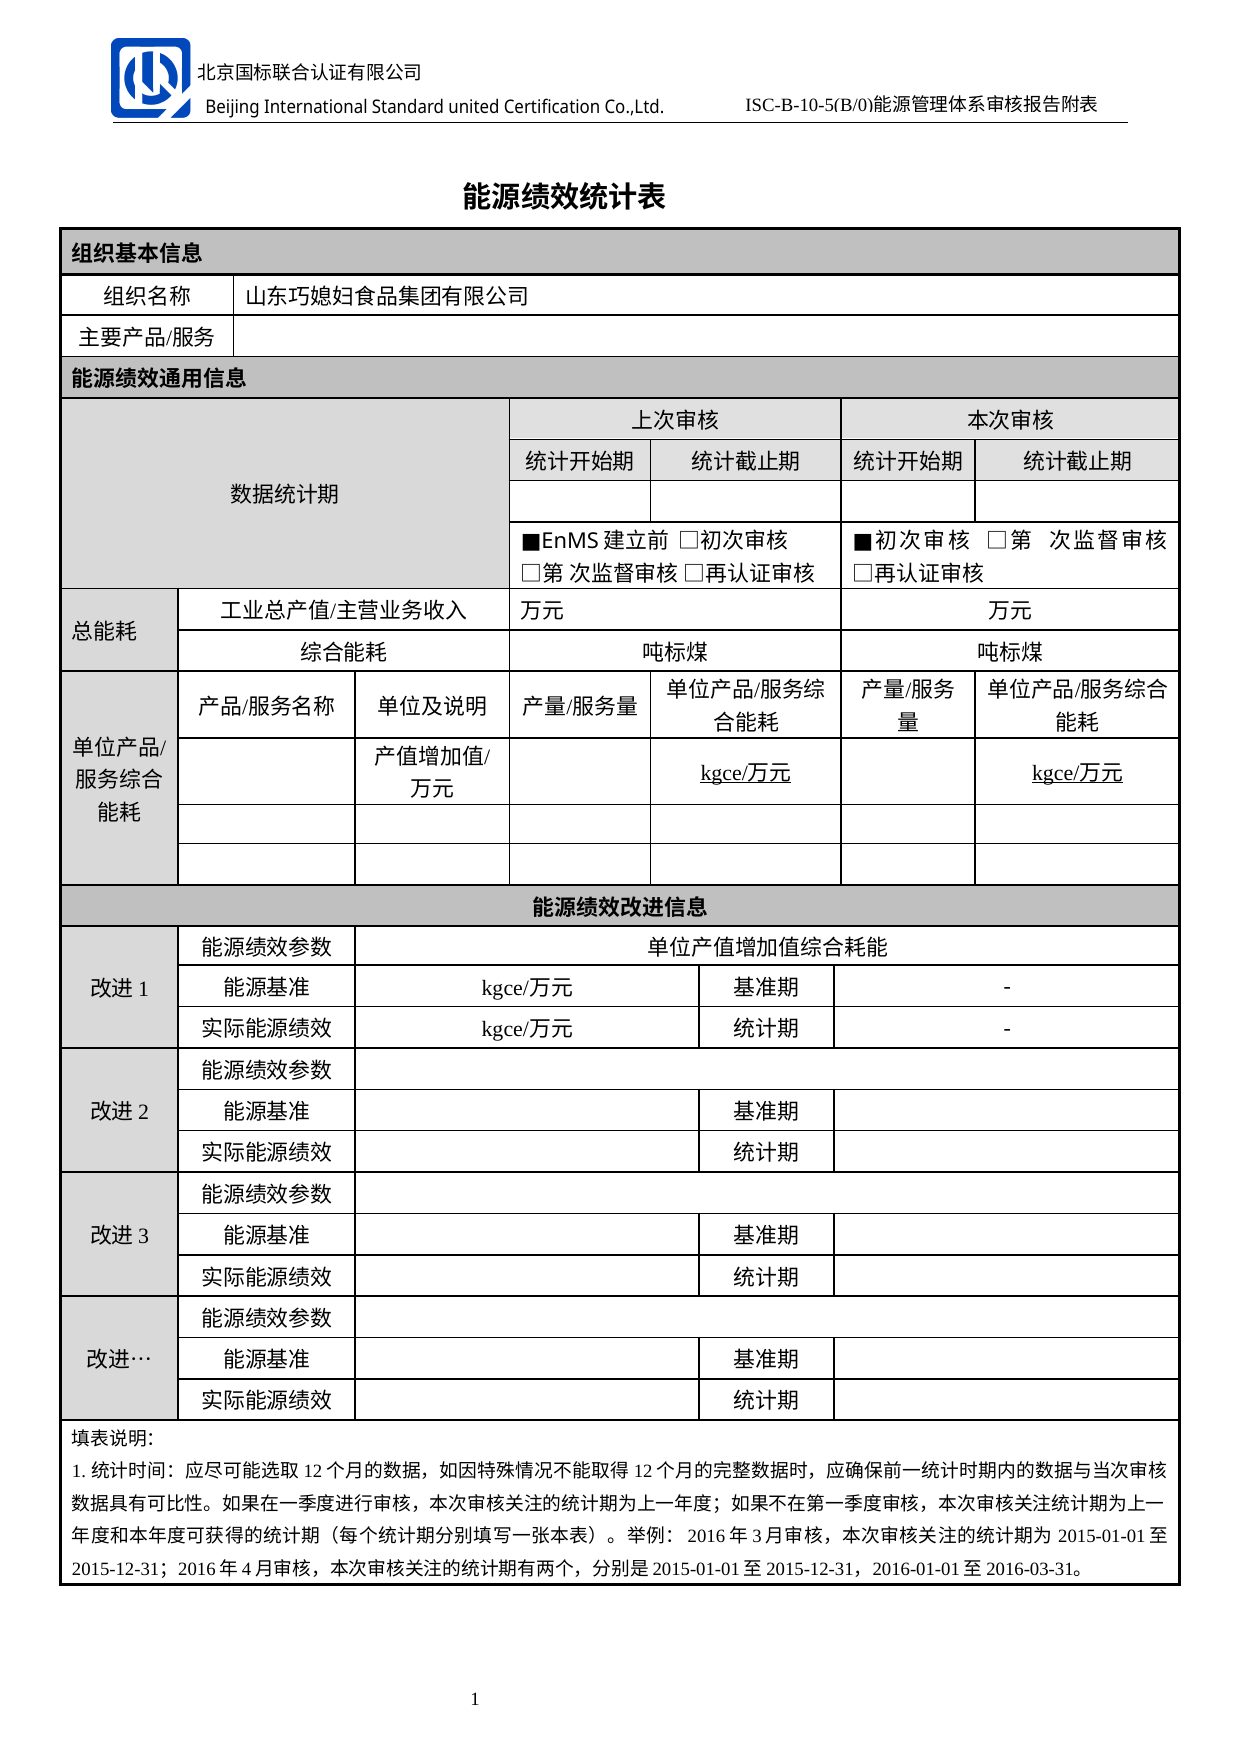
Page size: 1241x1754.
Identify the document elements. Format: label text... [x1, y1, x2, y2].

table_cell 吨标煤 [510, 631, 840, 670]
text 能源绩效统计表 [112, 162, 1128, 227]
table_cell [234, 316, 1178, 356]
table_cell 能源绩效改进信息 [62, 886, 1178, 925]
table_cell [976, 481, 1178, 521]
table_cell 改进2 [62, 1049, 177, 1171]
table_cell 产量/服务量 [510, 672, 650, 737]
table_cell 基准期 [700, 1090, 833, 1130]
table_cell [835, 1131, 1178, 1171]
table_cell 产量/服务量 [842, 672, 974, 737]
table_cell [976, 844, 1178, 884]
table_cell 能源基准 [179, 1338, 354, 1378]
table_cell 本次审核 [842, 399, 1178, 438]
table_cell kgce/万元 [356, 966, 698, 1006]
table_cell [356, 1297, 1178, 1337]
table_cell [510, 739, 650, 803]
table_header 组织基本信息 [62, 230, 1178, 273]
table_cell 改进3 [62, 1173, 177, 1295]
table_cell 上次审核 [510, 399, 840, 438]
table_cell 能源绩效参数 [179, 1173, 354, 1212]
table_cell 统计开始期 [510, 440, 650, 480]
table_cell [835, 1090, 1178, 1130]
table_cell 单位及说明 [356, 672, 509, 737]
table_cell [510, 844, 650, 884]
table_cell [356, 844, 509, 884]
table_cell 实际能源绩效 [179, 1131, 354, 1171]
table_cell 能源基准 [179, 1214, 354, 1254]
table_cell 组织名称 [62, 276, 233, 314]
table_cell 山东巧媳妇食品集团有限公司 [234, 276, 1178, 314]
table_cell 能源绩效参数 [179, 927, 354, 964]
table_cell [976, 805, 1178, 843]
table_cell ■EnMS建立前 □初次审核 □第 次监督审核 □再认证审核 [510, 523, 840, 588]
table_cell kgce/万元 [976, 739, 1178, 803]
table_cell 单位产品/服务综合能耗 [976, 672, 1178, 737]
table_cell 能源基准 [179, 1090, 354, 1130]
table_cell [835, 1256, 1178, 1295]
table_cell 统计开始期 [842, 440, 974, 480]
table_cell 单位产品/服务综合能耗 [651, 672, 840, 737]
table_cell 统计期 [700, 1131, 833, 1171]
table_cell [179, 844, 354, 884]
table_cell [356, 805, 509, 843]
table_cell [651, 481, 840, 521]
table_cell [842, 844, 974, 884]
table_cell 统计期 [700, 1256, 833, 1295]
table_cell 实际能源绩效 [179, 1380, 354, 1419]
table_cell 工业总产值/主营业务收入 [179, 589, 509, 629]
table_cell - [835, 966, 1178, 1006]
table_cell kgce/万元 [356, 1007, 698, 1047]
table_cell 能源绩效参数 [179, 1297, 354, 1337]
table_cell 统计截止期 [651, 440, 840, 480]
table_cell [842, 805, 974, 843]
table_cell 数据统计期 [62, 399, 509, 588]
table_cell [356, 1338, 698, 1378]
table_cell [356, 1131, 698, 1171]
table_cell 实际能源绩效 [179, 1256, 354, 1295]
table_cell 产值增加值/万元 [356, 739, 509, 803]
table_cell 基准期 [700, 1214, 833, 1254]
table_cell 改进… [62, 1297, 177, 1419]
table_cell 改进1 [62, 927, 177, 1047]
table_cell [651, 844, 840, 884]
table_cell 能源绩效通用信息 [62, 357, 1178, 397]
table_cell [356, 1090, 698, 1130]
picture [111, 38, 191, 118]
table_cell [835, 1338, 1178, 1378]
table_cell kgce/万元 [651, 739, 840, 803]
table_cell [356, 1380, 698, 1419]
table_cell 吨标煤 [842, 631, 1178, 670]
table_cell 万元 [842, 589, 1178, 629]
table_cell [356, 1049, 1178, 1088]
table_cell [179, 805, 354, 843]
table_cell [835, 1380, 1178, 1419]
table_cell 统计期 [700, 1007, 833, 1047]
table_cell 基准期 [700, 1338, 833, 1378]
table_cell [842, 739, 974, 803]
table_cell 主要产品/服务 [62, 316, 233, 356]
table_cell [356, 1256, 698, 1295]
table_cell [62, 1421, 1178, 1583]
table_cell 能源基准 [179, 966, 354, 1006]
table_cell - [835, 1007, 1178, 1047]
table_cell 产品/服务名称 [179, 672, 354, 737]
table_cell [179, 739, 354, 803]
table_cell ■初次审核 □第 次监督审核 □再认证审核 [842, 523, 1178, 588]
table_cell 综合能耗 [179, 631, 509, 670]
table_cell 实际能源绩效 [179, 1007, 354, 1047]
table_cell 单位产值增加值综合耗能 [356, 927, 1178, 964]
table_cell 能源绩效参数 [179, 1049, 354, 1088]
table_cell 统计期 [700, 1380, 833, 1419]
table_cell [651, 805, 840, 843]
table_cell [835, 1214, 1178, 1254]
table_cell 总能耗 [62, 589, 177, 670]
table_cell 万元 [510, 589, 840, 629]
table_cell [842, 481, 974, 521]
table_cell 单位产品/服务综合能耗 [62, 672, 177, 884]
table_cell [510, 805, 650, 843]
table_cell [356, 1173, 1178, 1212]
table_cell [510, 481, 650, 521]
table_cell 基准期 [700, 966, 833, 1006]
table_cell 统计截止期 [976, 440, 1178, 480]
table_cell [356, 1214, 698, 1254]
